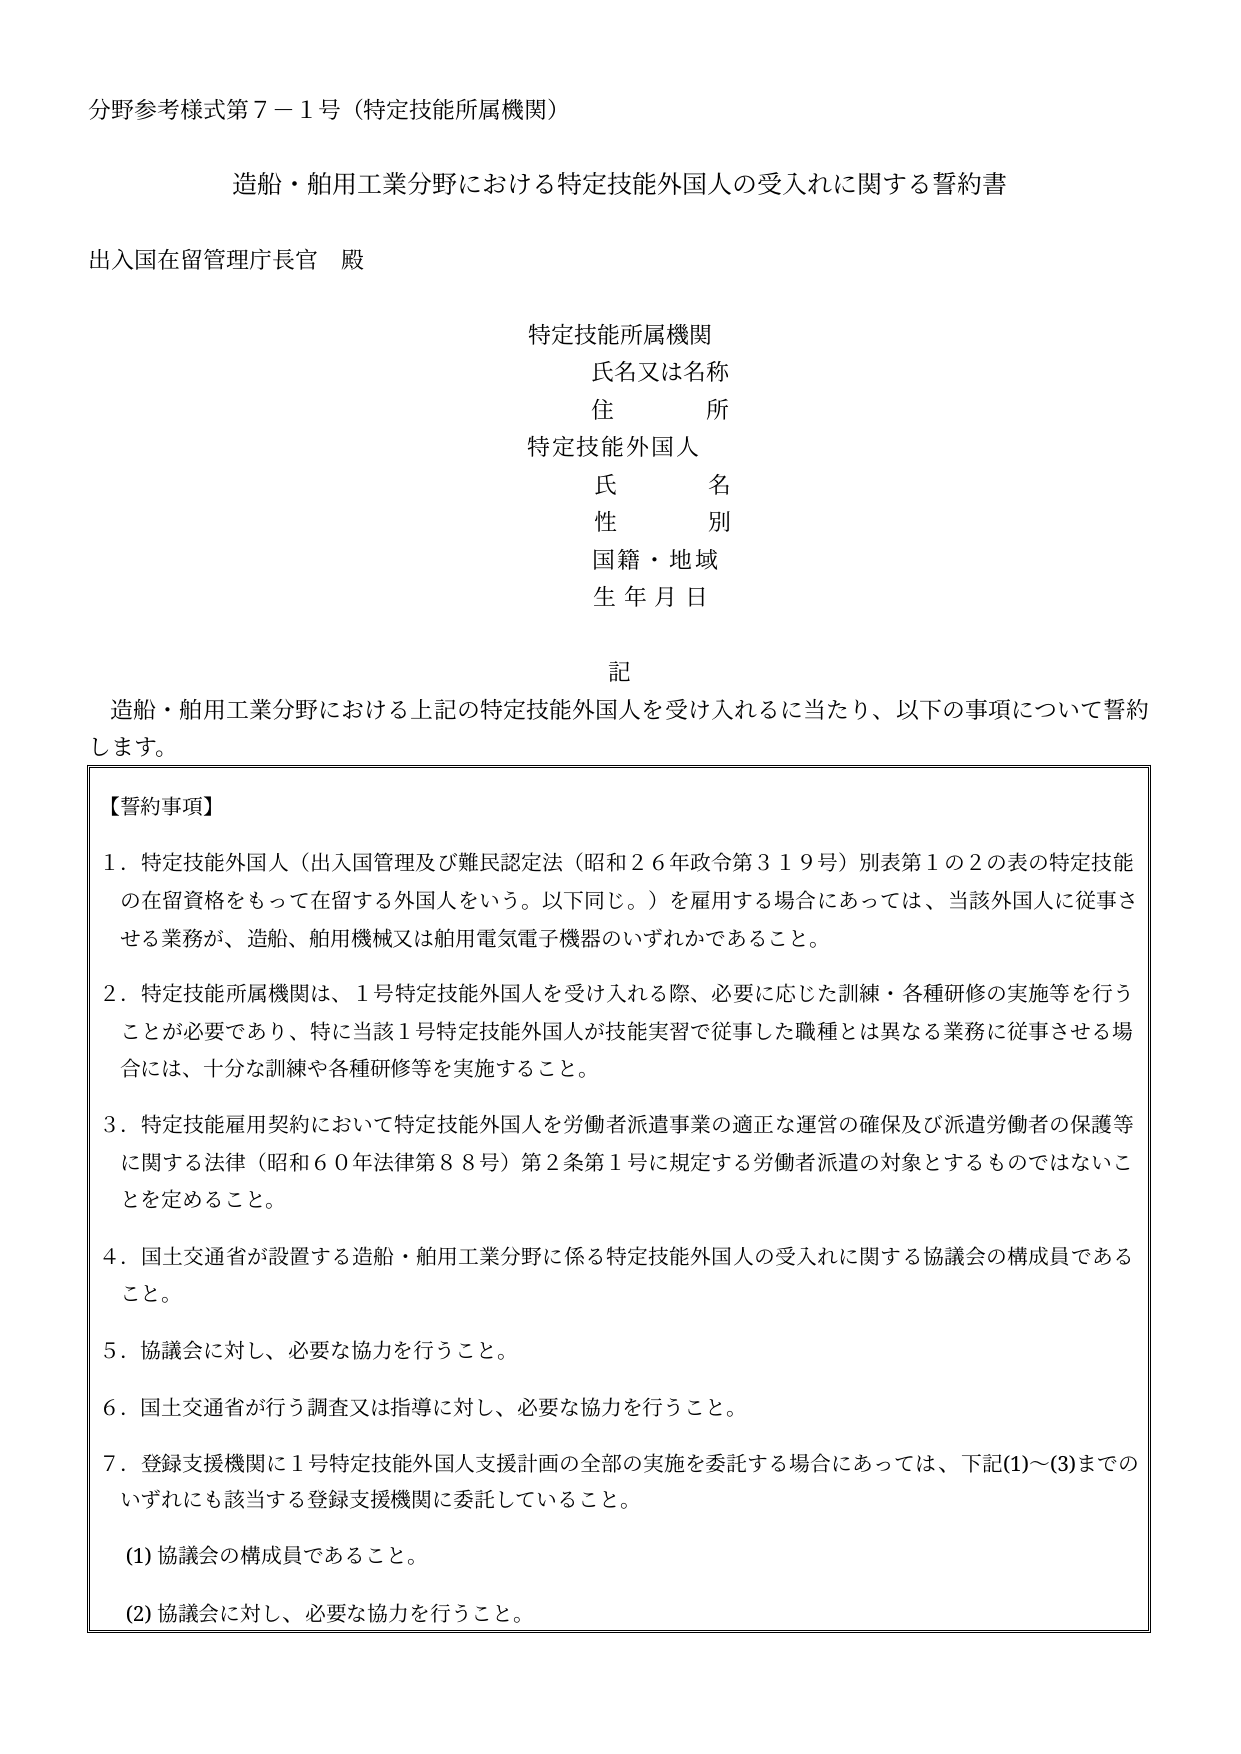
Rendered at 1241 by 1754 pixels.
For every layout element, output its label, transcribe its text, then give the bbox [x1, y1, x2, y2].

subtitle 記 [89, 652, 1152, 689]
text 出入国在留管理庁長官 殿 [89, 239, 1152, 277]
text 造船・舶用工業分野における特定技能外国人の受入れに関する誓約書 [89, 164, 1152, 202]
text 性 別 [67, 502, 1152, 539]
text 特定技能所属機関 [89, 314, 1152, 352]
text 氏名又は名称 [89, 352, 1152, 389]
text 分野参考様式第７－１号（特定技能所属機関） [89, 89, 1152, 127]
text 特定技能外国人 [0, 427, 1152, 464]
text 国籍・地域 [0, 539, 1152, 577]
text 住 所 [89, 389, 1152, 427]
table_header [90, 768, 1148, 1630]
text 氏 名 [67, 464, 1152, 502]
text 造船・舶用工業分野における上記の特定技能外国人を受け入れるに当たり、以下の事項について誓約します。 [89, 689, 1152, 764]
text 生年月日 [0, 577, 1152, 614]
